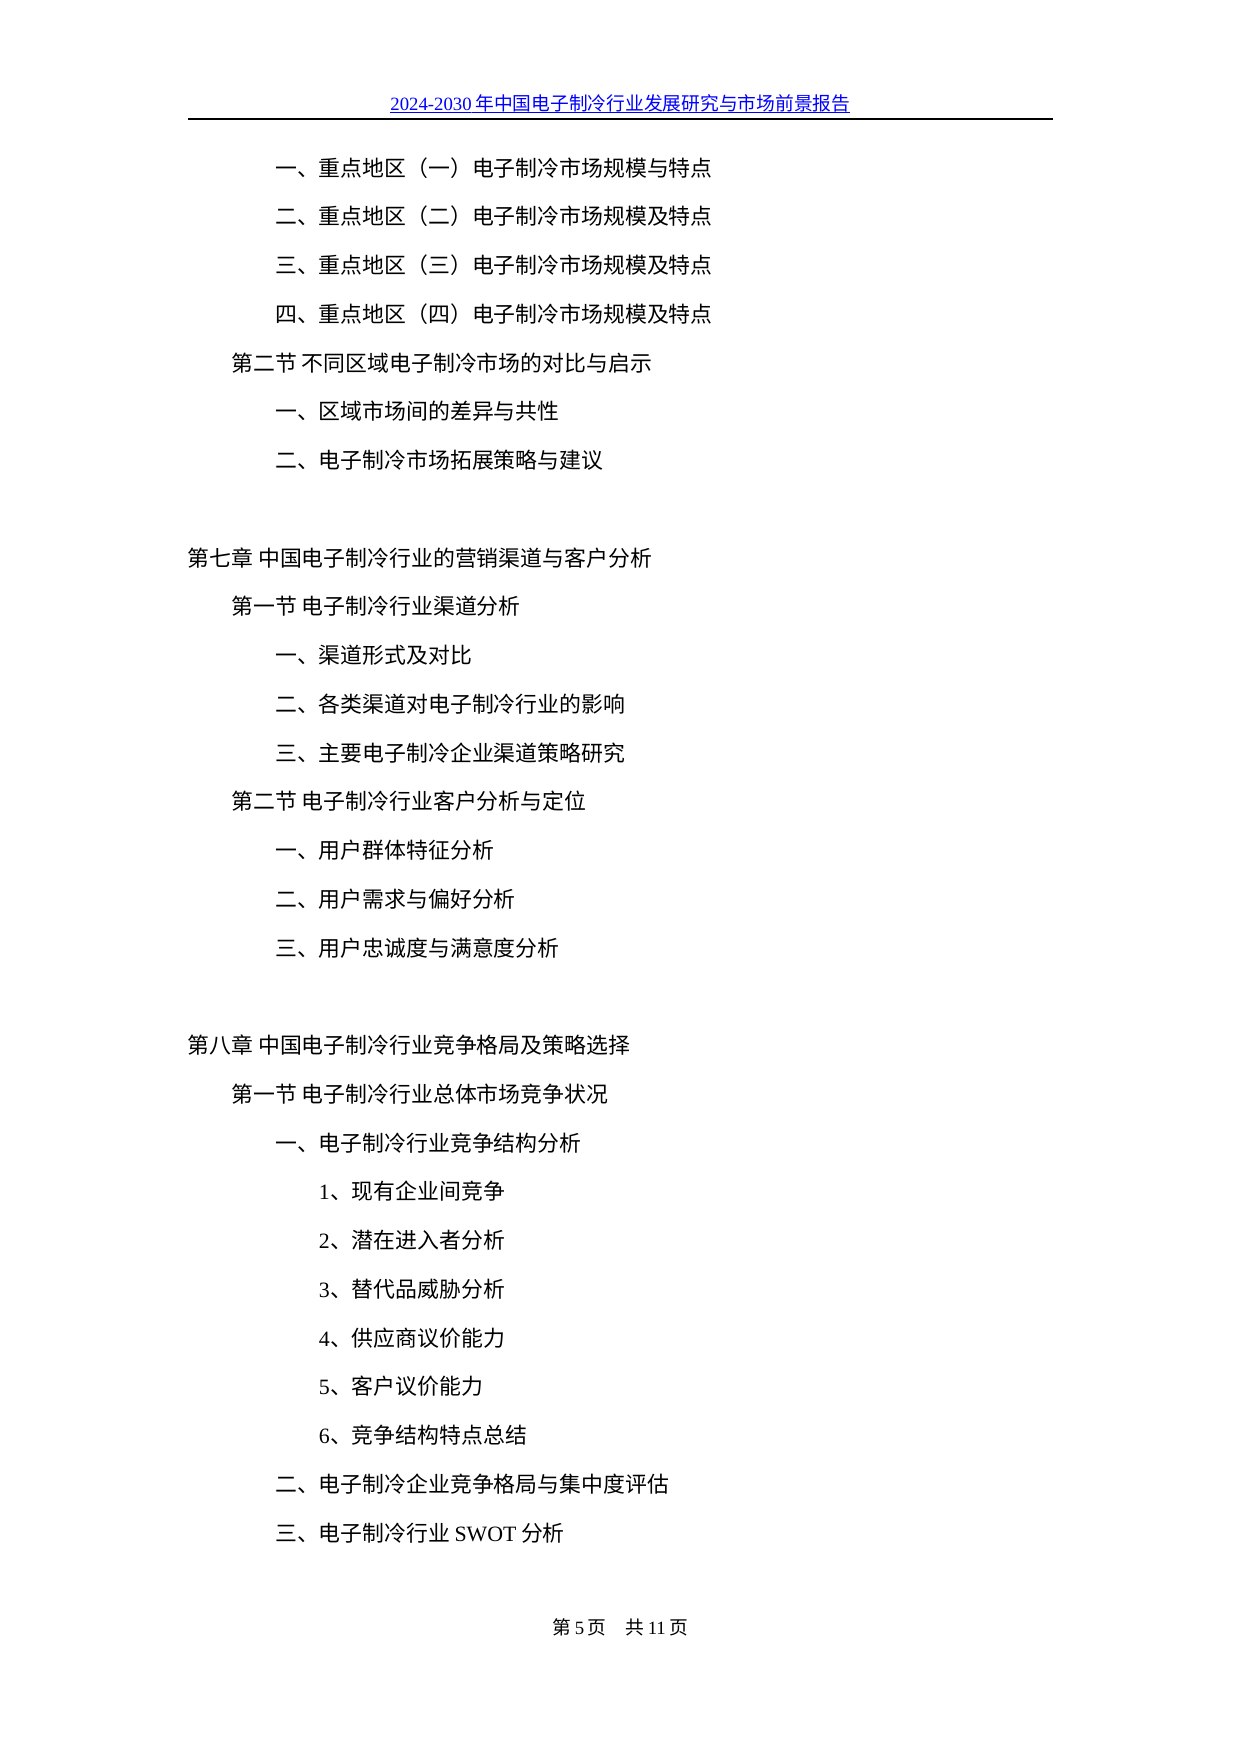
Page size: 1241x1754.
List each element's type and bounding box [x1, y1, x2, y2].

text [187, 150, 1053, 1548]
